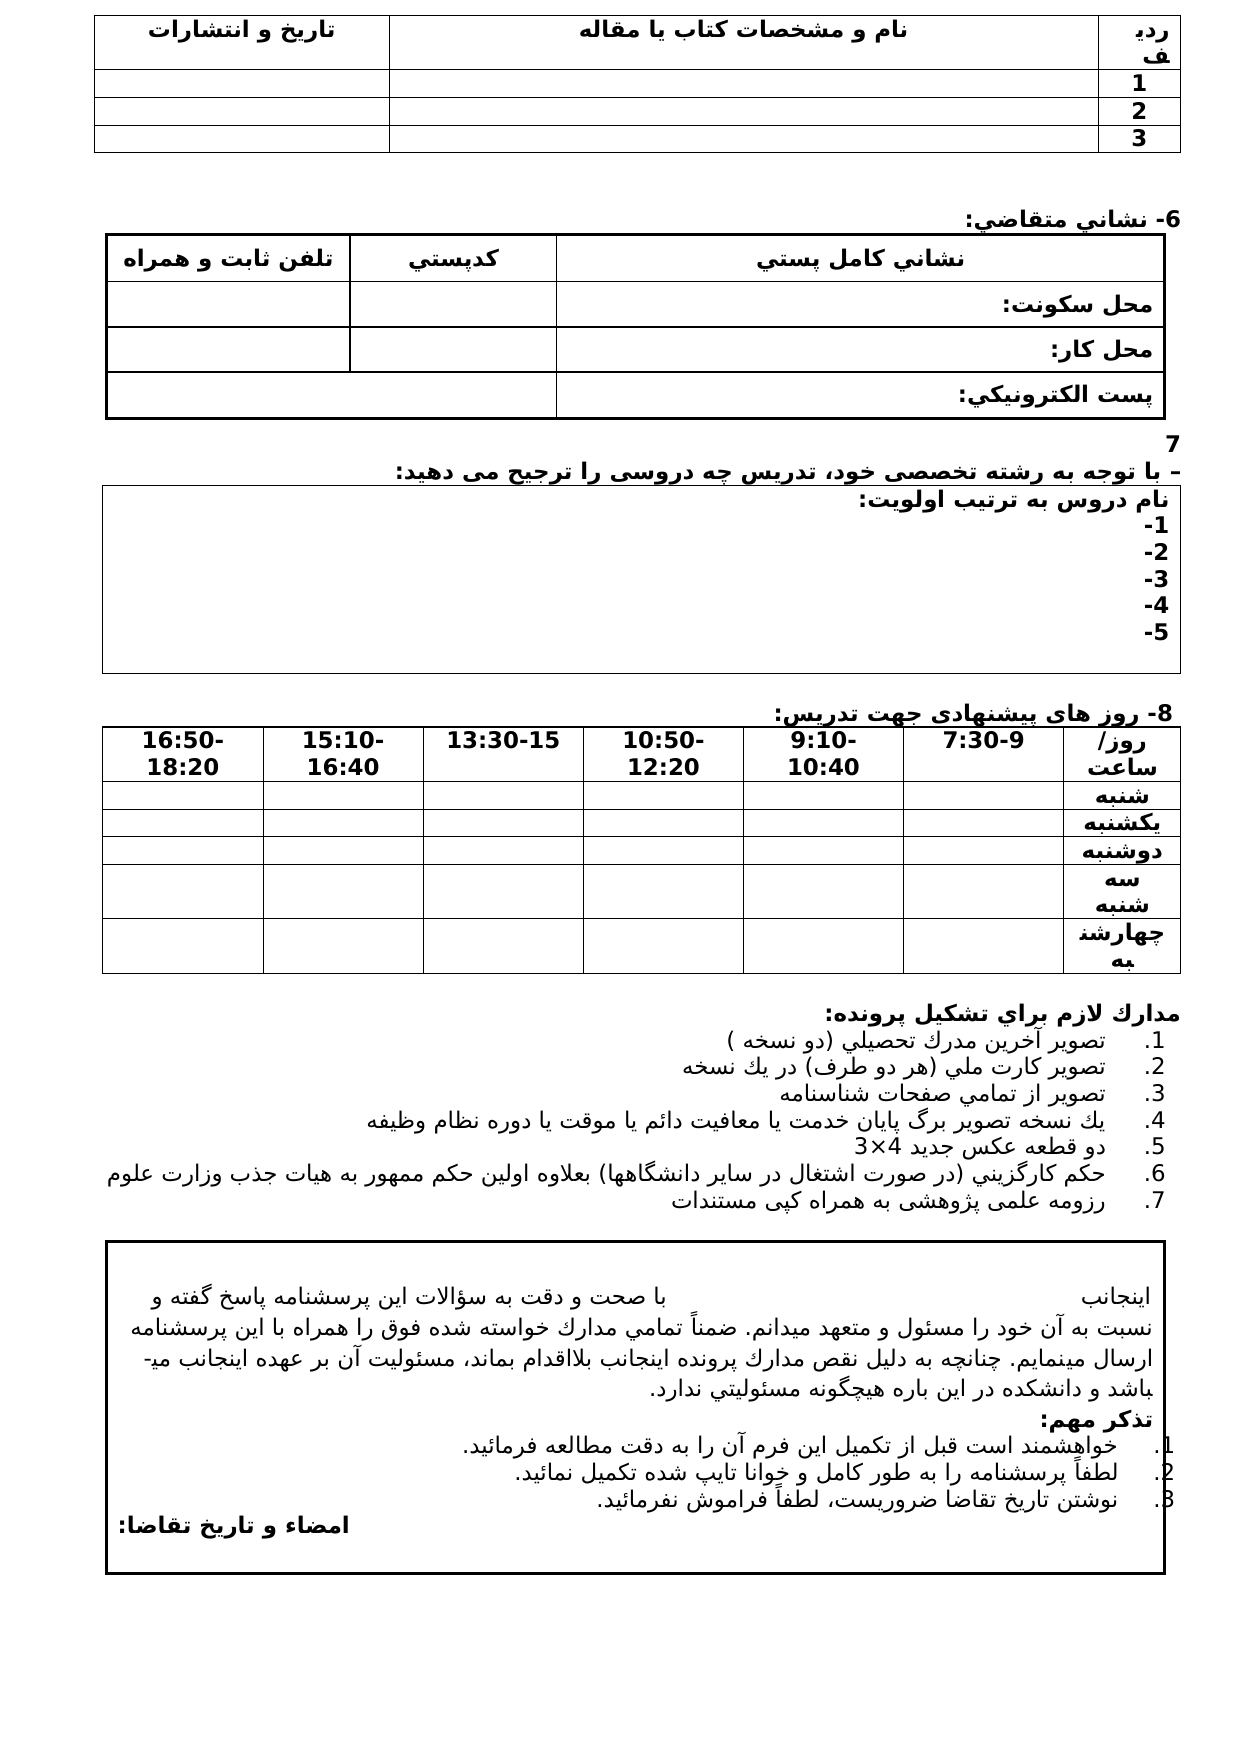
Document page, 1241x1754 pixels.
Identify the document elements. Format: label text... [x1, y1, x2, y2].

table_cell [95, 98, 389, 124]
table_cell [424, 865, 583, 918]
table_header نشاني كامل پستي [557, 236, 1163, 281]
table_cell 2 [1099, 98, 1180, 124]
table_cell [390, 126, 1098, 152]
table_cell [424, 810, 583, 836]
table_header 7:30-9 [904, 728, 1063, 781]
table_header كدپستي [351, 236, 556, 281]
table_cell [744, 865, 903, 918]
text 8- روز های پیشنهادی جهت تدریس: [59, 700, 1181, 726]
table_cell [95, 126, 389, 152]
table_header اينجانب با صحت و دقت به سؤالات اين پرسشنامه پاسخ گفته و نسبت به آن خود را مسئول و متعهد ميدانم. ضمناً تمامي مدارك خواسته شده فوق را همراه با اين پرسشنامه ارسال مينمايم. چنانچه به دليل نقص مدارك پرونده اينجانب بلااقدام بماند، مسئوليت آن بر عهده اينجانب ميباشد و دانشکده در اين باره هيچگونه مسئوليتي ندارد. تذكر مهم: خواهشمند است قبل از تكميل اين فرم آن را به دقت مطالعه فرمائيد. لطفاً پرسشنامه را به طور كامل و خوانا تايپ شده تكميل نمائيد. نوشتن تاريخ تقاضا ضروريست، لطفاً فراموش نفرمائيد. امضاء و تاريخ تقاضا: [108, 1243, 1163, 1572]
table_cell 1 [1099, 70, 1180, 97]
table_cell [103, 810, 263, 836]
list تصوير كارت ملي (هر دو طرف) در يك نسخه [59, 1053, 1144, 1080]
table_cell [264, 782, 423, 808]
table_cell [264, 919, 423, 973]
table_header 15:10-16:40 [264, 728, 423, 781]
table_cell [904, 810, 1063, 836]
table_cell یکشنبه [1064, 810, 1180, 836]
table_cell دوشنبه [1064, 837, 1180, 864]
table_header رديف [1099, 16, 1180, 69]
table_cell [390, 70, 1098, 97]
list دو قطعه عكس جديد 4×3 [59, 1133, 1144, 1160]
table_header 16:50-18:20 [103, 728, 263, 781]
table_cell [584, 837, 743, 864]
table_cell [744, 919, 903, 973]
text 6- نشاني متقاضي: [59, 206, 1181, 233]
text 7 [59, 432, 1181, 458]
table_cell [424, 782, 583, 808]
table_cell [264, 837, 423, 864]
list تصوير آخرين مدرك تحصيلي (دو نسخه ) [59, 1027, 1144, 1053]
table_header تاریخ و انتشارات [95, 16, 389, 69]
text – با توجه به رشته تخصصی خود، تدریس چه دروسی را ترجیح می دهید: [59, 458, 1181, 485]
table_cell [390, 98, 1098, 124]
table_cell [108, 373, 556, 417]
table_cell [108, 282, 349, 326]
table_cell [95, 70, 389, 97]
table_cell [584, 782, 743, 808]
table_cell چهارشنبه [1064, 919, 1180, 973]
text مدارك لازم براي تشكيل پرونده: [59, 1000, 1181, 1027]
table_cell [744, 810, 903, 836]
table_cell [103, 865, 263, 918]
table_header نام دروس به ترتیب اولویت: 1- 2- 3- 4- 5- [103, 486, 1180, 672]
table_cell [584, 865, 743, 918]
table_cell [264, 810, 423, 836]
table_cell [904, 865, 1063, 918]
table_cell [351, 328, 556, 371]
table_cell [103, 782, 263, 808]
table_cell [424, 837, 583, 864]
table_cell [584, 810, 743, 836]
table_cell [744, 837, 903, 864]
list تصوير از تمامي صفحات شناسنامه [59, 1080, 1144, 1107]
table_cell [904, 919, 1063, 973]
table_cell پست الكترونيكي: [557, 373, 1163, 417]
table_cell [584, 919, 743, 973]
table_cell [744, 782, 903, 808]
table_cell [103, 837, 263, 864]
table_cell [103, 919, 263, 973]
table_header روز/ ساعت [1064, 728, 1180, 781]
table_cell محل كار: [557, 328, 1163, 371]
table_header تلفن ثابت و همراه [108, 236, 349, 281]
list يك نسخه تصوير برگ پايان خدمت يا معافيت دائم يا موقت يا دوره نظام وظيفه [59, 1107, 1144, 1133]
table_cell [904, 837, 1063, 864]
table_header 10:50-12:20 [584, 728, 743, 781]
table_cell [264, 865, 423, 918]
table_header نام و مشخصات کتاب یا مقاله [390, 16, 1098, 69]
table_cell شنبه [1064, 782, 1180, 808]
table_header 13:30-15 [424, 728, 583, 781]
table_cell [351, 282, 556, 326]
table_cell [108, 328, 349, 371]
table_cell سه شنبه [1064, 865, 1180, 918]
table_cell محل سكونت: [557, 282, 1163, 326]
table_header 9:10-10:40 [744, 728, 903, 781]
table_cell 3 [1099, 126, 1180, 152]
table_cell [904, 782, 1063, 808]
list رزومه علمی پژوهشی به همراه کپی مستندات [59, 1187, 1144, 1213]
table_cell [424, 919, 583, 973]
list حكم كارگزيني (در صورت اشتغال در ساير دانشگاهها) بعلاوه اولین حکم ممهور به هیات جذب وزارت علوم [59, 1160, 1144, 1187]
